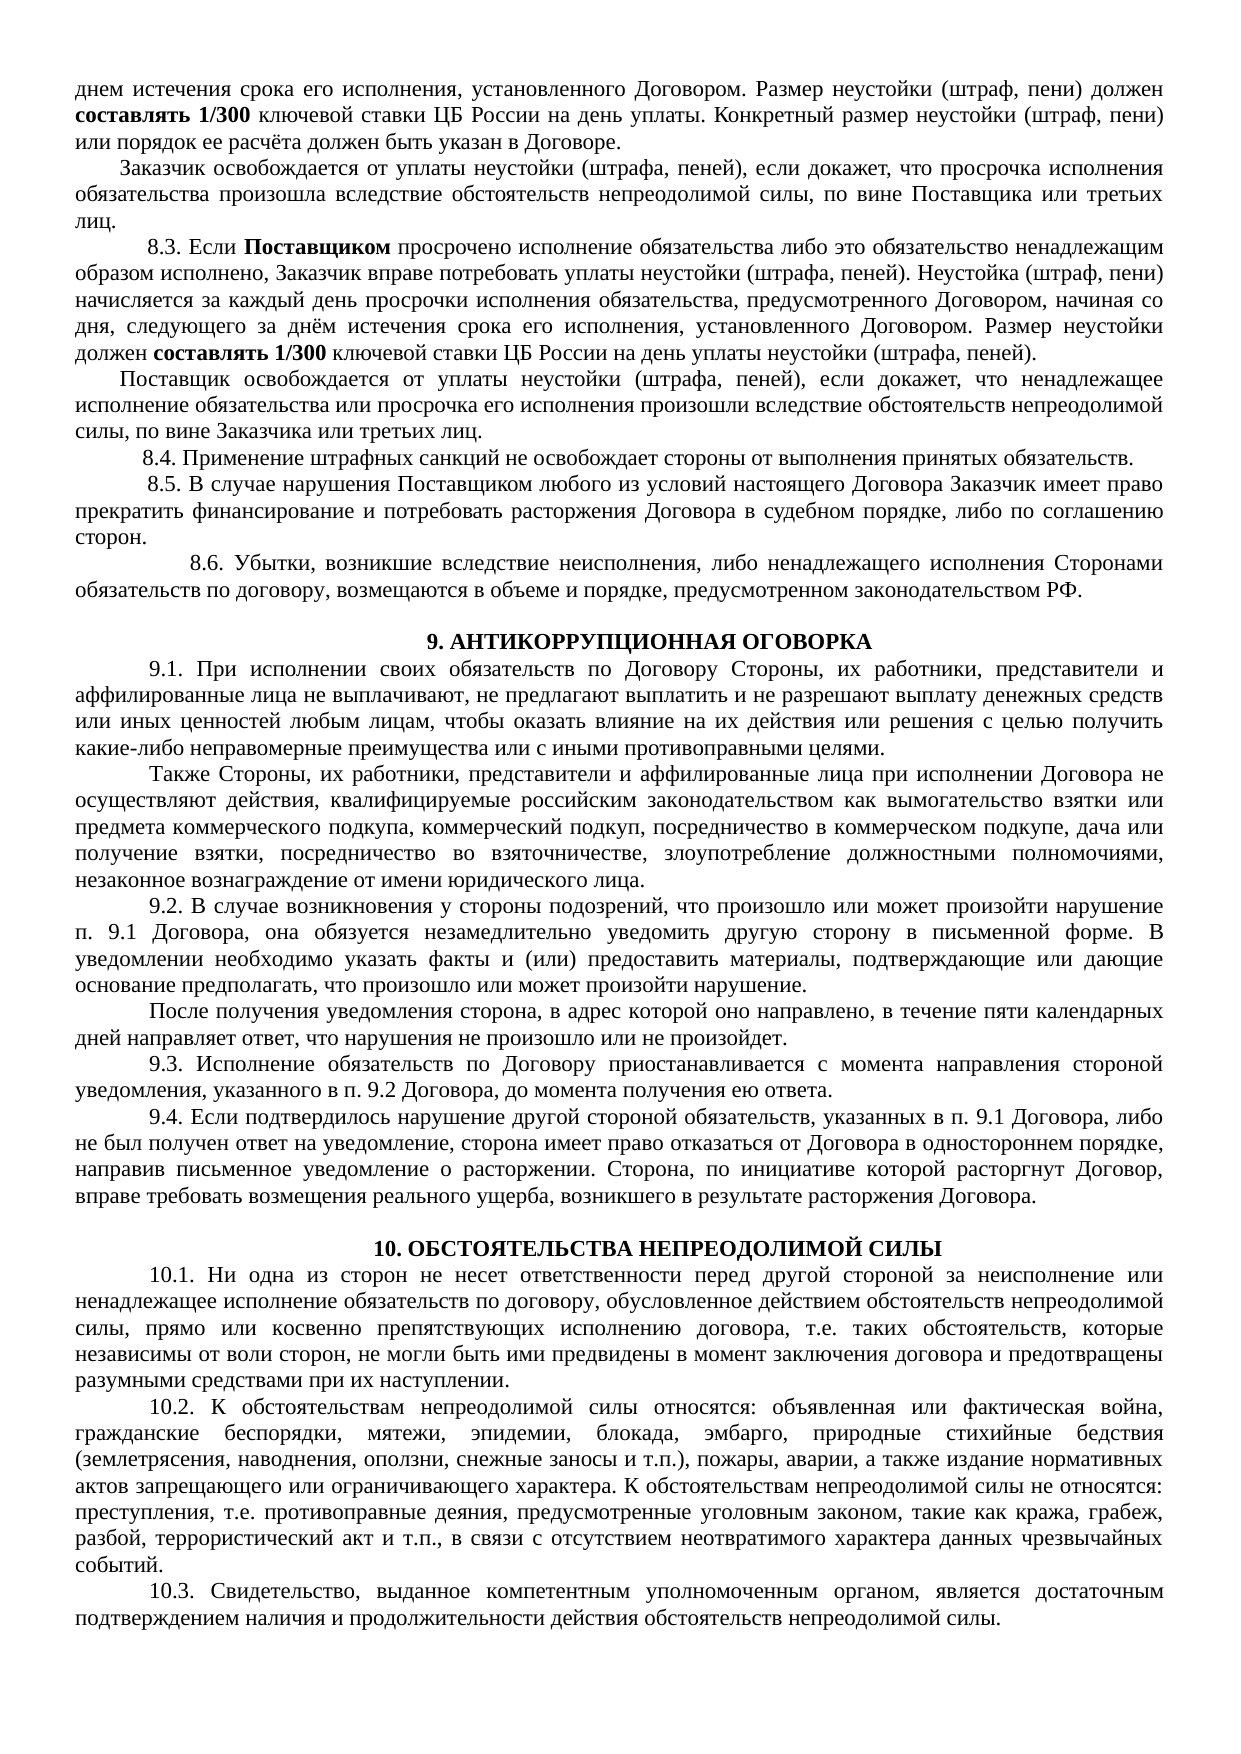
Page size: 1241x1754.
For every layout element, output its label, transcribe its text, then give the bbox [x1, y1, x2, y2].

text 9. АНТИКОРРУПЦИОННАЯ ОГОВОРКА [134, 628, 1165, 655]
text 8.6. Убытки, возникшие вследствие неисполнения, либо ненадлежащего исполнения Сторонами обязательств по договору, возмещаются в объеме и порядке, предусмотренном законодательством РФ. [75, 549, 1165, 602]
text 9.2. В случае возникновения у стороны подозрений, что произошло или может произойти нарушение п. 9.1 Договора, она обязуется незамедлительно уведомить другую сторону в письменной форме. В уведомлении необходимо указать факты и (или) предоставить материалы, подтверждающие или дающие основание предполагать, что произошло или может произойти нарушение. [75, 892, 1165, 997]
text Поставщик освобождается от уплаты неустойки (штрафа, пеней), если докажет, что ненадлежащее исполнение обязательства или просрочка его исполнения произошли вследствие обстоятельств непреодолимой силы, по вине Заказчика или третьих лиц. [75, 365, 1165, 444]
text 8.4. Применение штрафных санкций не освобождает стороны от выполнения принятых обязательств. [75, 444, 1165, 470]
text 9.4. Если подтвердилось нарушение другой стороной обязательств, указанных в п. 9.1 Договора, либо не был получен ответ на уведомление, сторона имеет право отказаться от Договора в одностороннем порядке, направив письменное уведомление о расторжении. Сторона, по инициативе которой расторгнут Договор, вправе требовать возмещения реального ущерба, возникшего в результате расторжения Договора. [75, 1103, 1165, 1208]
text 9.3. Исполнение обязательств по Договору приостанавливается с момента направления стороной уведомления, указанного в п. 9.2 Договора, до момента получения ею ответа. [75, 1050, 1165, 1103]
text 10.1. Ни одна из сторон не несет ответственности перед другой стороной за неисполнение или ненадлежащее исполнение обязательств по договору, обусловленное действием обстоятельств непреодолимой силы, прямо или косвенно препятствующих исполнению договора, т.е. таких обстоятельств, которые независимы от воли сторон, не могли быть ими предвидены в момент заключения договора и предотвращены разумными средствами при их наступлении. [75, 1261, 1165, 1393]
text 10.3. Свидетельство, выданное компетентным уполномоченным органом, является достаточным подтверждением наличия и продолжительности действия обстоятельств непреодолимой силы. [75, 1577, 1165, 1630]
text 10. ОБСТОЯТЕЛЬСТВА НЕПРЕОДОЛИМОЙ СИЛЫ [75, 1234, 1165, 1261]
text Также Стороны, их работники, представители и аффилированные лица при исполнении Договора не осуществляют действия, квалифицируемые российским законодательством как вымогательство взятки или предмета коммерческого подкупа, коммерческий подкуп, посредничество в коммерческом подкупе, дача или получение взятки, посредничество во взяточничестве, злоупотребление должностными полномочиями, незаконное вознаграждение от имени юридического лица. [75, 760, 1165, 892]
text После получения уведомления сторона, в адрес которой оно направлено, в течение пяти календарных дней направляет ответ, что нарушения не произошло или не произойдет. [75, 997, 1165, 1050]
text 10.2. К обстоятельствам непреодолимой силы относятся: объявленная или фактическая война, гражданские беспорядки, мятежи, эпидемии, блокада, эмбарго, природные стихийные бедствия (землетрясения, наводнения, оползни, снежные заносы и т.п.), пожары, аварии, а также издание нормативных актов запрещающего или ограничивающего характера. К обстоятельствам непреодолимой силы не относятся: преступления, т.е. противоправные деяния, предусмотренные уголовным законом, такие как кража, грабеж, разбой, террористический акт и т.п., в связи с отсутствием неотвратимого характера данных чрезвычайных событий. [75, 1393, 1165, 1577]
text 8.3. Если Поставщиком просрочено исполнение обязательства либо это обязательство ненадлежащим образом исполнено, Заказчик вправе потребовать уплаты неустойки (штрафа, пеней). Неустойка (штраф, пени) начисляется за каждый день просрочки исполнения обязательства, предусмотренного Договором, начиная со дня, следующего за днём истечения срока его исполнения, установленного Договором. Размер неустойки должен составлять 1/300 ключевой ставки ЦБ России на день уплаты неустойки (штрафа, пеней). [75, 233, 1165, 365]
text 8.5. В случае нарушения Поставщиком любого из условий настоящего Договора Заказчик имеет право прекратить финансирование и потребовать расторжения Договора в судебном порядке, либо по соглашению сторон. [75, 470, 1165, 549]
text 9.1. При исполнении своих обязательств по Договору Стороны, их работники, представители и аффилированные лица не выплачивают, не предлагают выплатить и не разрешают выплату денежных средств или иных ценностей любым лицам, чтобы оказать влияние на их действия или решения с целью получить какие-либо неправомерные преимущества или с иными противоправными целями. [75, 655, 1165, 760]
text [75, 75, 1165, 154]
text Заказчик освобождается от уплаты неустойки (штрафа, пеней), если докажет, что просрочка исполнения обязательства произошла вследствие обстоятельств непреодолимой силы, по вине Поставщика или третьих лиц. [75, 154, 1165, 233]
